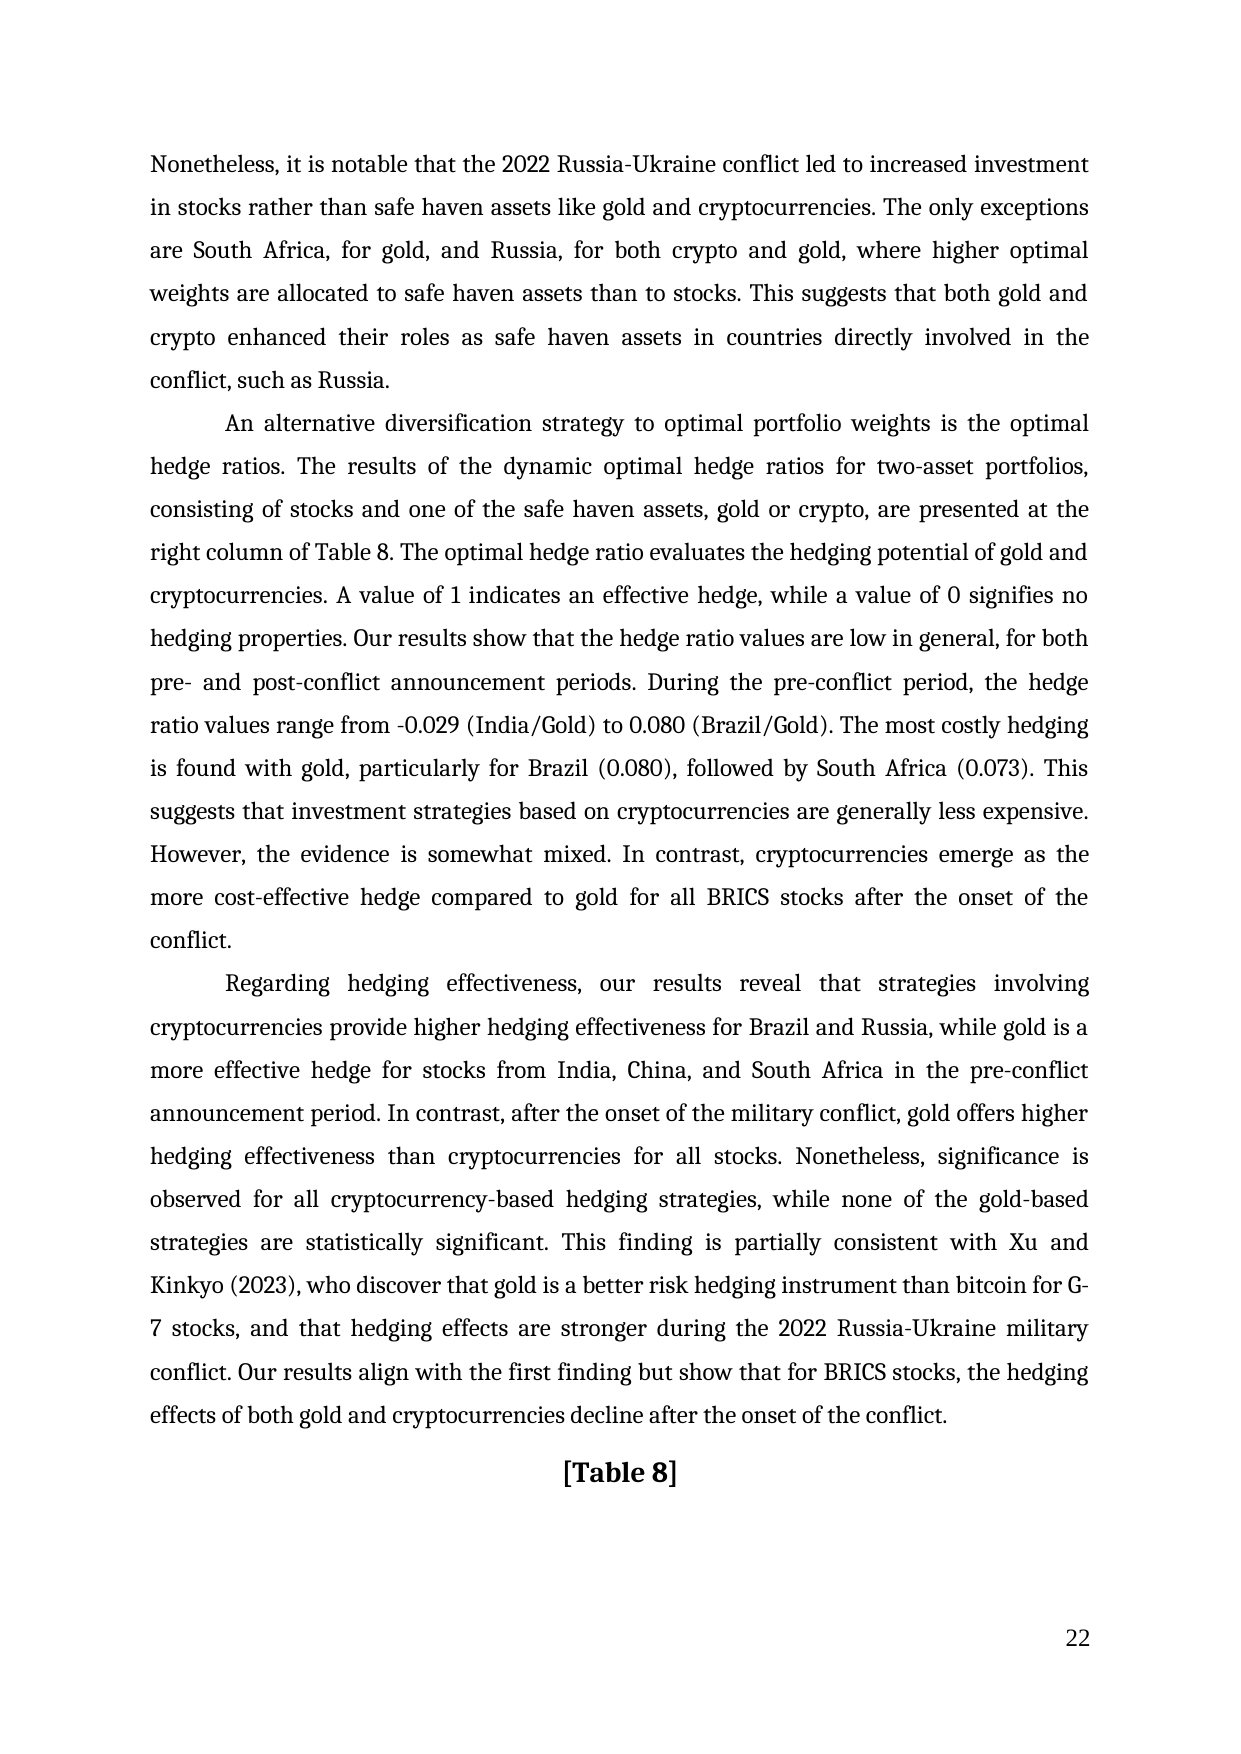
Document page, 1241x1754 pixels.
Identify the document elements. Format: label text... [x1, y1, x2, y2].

text Regarding hedging effectiveness, our results reveal that strategies involving cryptocurrencies provide higher hedging effectiveness for Brazil and Russia, while gold is a more effective hedge for stocks from India, China, and South Africa in the pre-conflict announcement period. In contrast, after the onset of the military conflict, gold offers higher hedging effectiveness than cryptocurrencies for all stocks. Nonetheless, significance is observed for all cryptocurrency-based hedging strategies, while none of the gold-based strategies are statistically significant. This finding is partially consistent with Xu and Kinkyo (2023), who discover that gold is a better risk hedging instrument than bitcoin for G-7 stocks, and that hedging effects are stronger during the 2022 Russia-Ukraine military conflict. Our results align with the first finding but show that for BRICS stocks, the hedging effects of both gold and cryptocurrencies decline after the onset of the conflict. [150, 969, 1090, 1429]
text An alternative diversification strategy to optimal portfolio weights is the optimal hedge ratios. The results of the dynamic optimal hedge ratios for two-asset portfolios, consisting of stocks and one of the safe haven assets, gold or crypto, are presented at the right column of Table 8. The optimal hedge ratio evaluates the hedging potential of gold and cryptocurrencies. A value of 1 indicates an effective hedge, while a value of 0 signifies no hedging properties. Our results show that the hedge ratio values are low in general, for both pre- and post-conflict announcement periods. During the pre-conflict period, the hedge ratio values range from -0.029 (India/Gold) to 0.080 (Brazil/Gold). The most costly hedging is found with gold, particularly for Brazil (0.080), followed by South Africa (0.073). This suggests that investment strategies based on cryptocurrencies are generally less expensive. However, the evidence is somewhat mixed. In contrast, cryptocurrencies emerge as the more cost-effective hedge compared to gold for all BRICS stocks after the onset of the conflict. [150, 409, 1090, 955]
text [150, 150, 1090, 394]
text [Table 8] [150, 1456, 1090, 1490]
